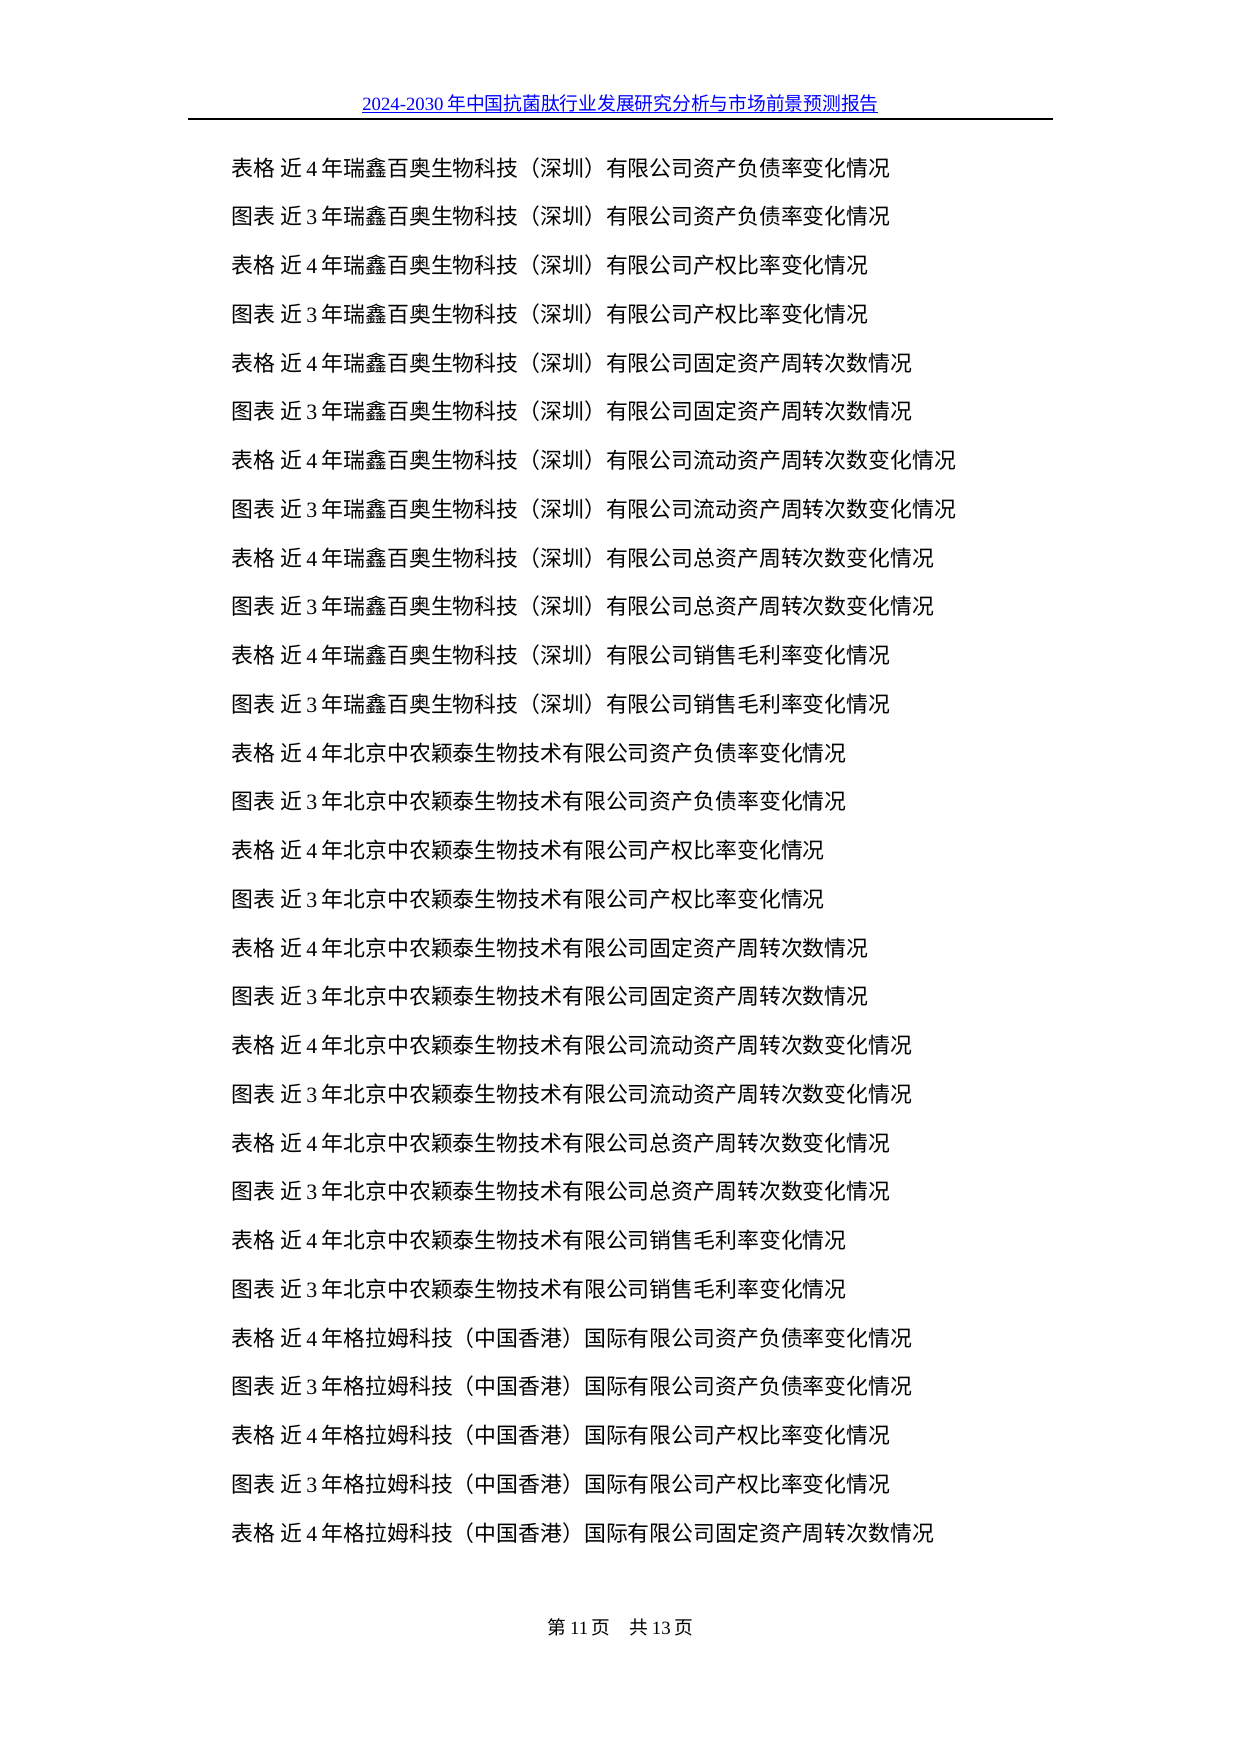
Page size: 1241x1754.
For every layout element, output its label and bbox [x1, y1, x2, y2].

text [187, 150, 1053, 1548]
